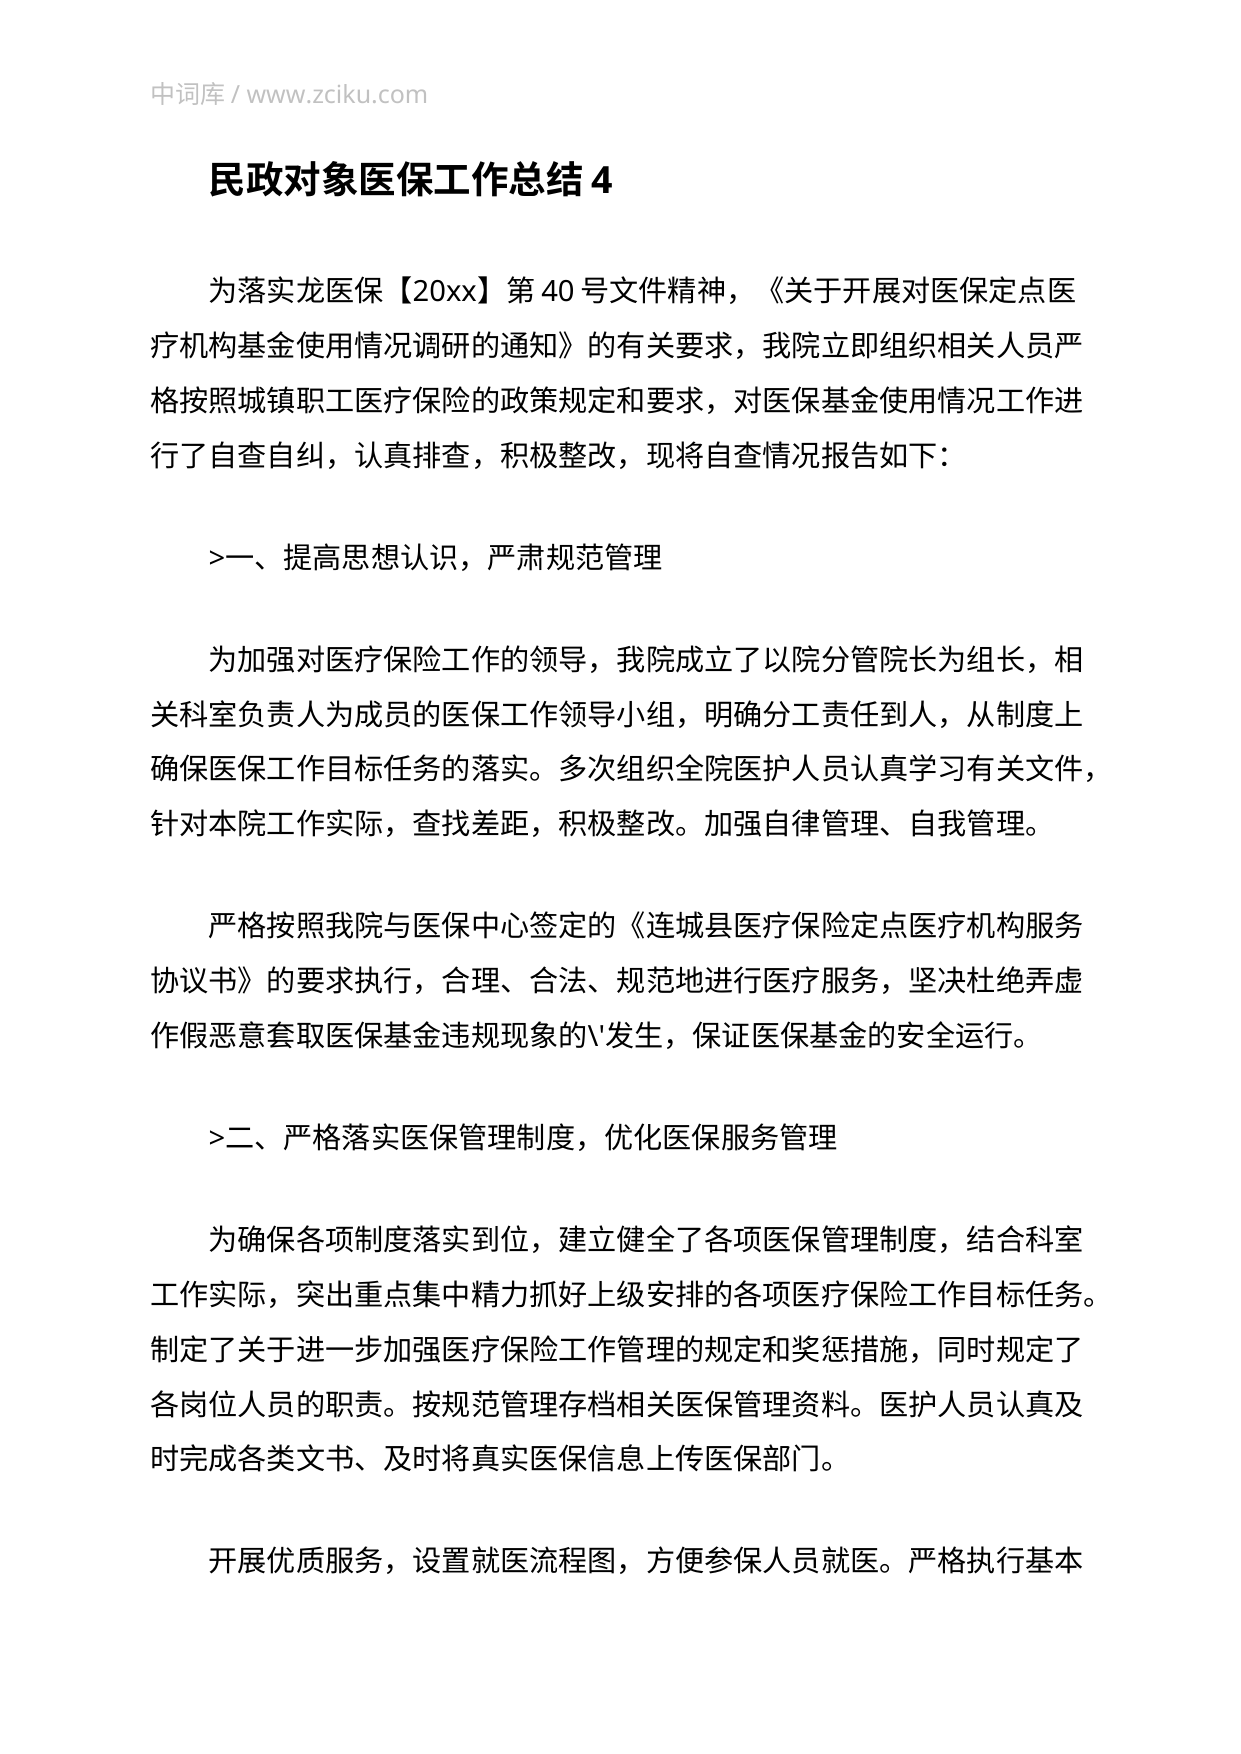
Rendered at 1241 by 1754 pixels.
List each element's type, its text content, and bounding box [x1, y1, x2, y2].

text 为落实龙医保【20xx】第40号文件精神，《关于开展对医保定点医疗机构基金使用情况调研的通知》的有关要求，我院立即组织相关人员严格按照城镇职工医疗保险的政策规定和要求，对医保基金使用情况工作进行了自查自纠，认真排查，积极整改，现将自查情况报告如下： [150, 268, 1090, 475]
text 为确保各项制度落实到位，建立健全了各项医保管理制度，结合科室工作实际，突出重点集中精力抓好上级安排的各项医疗保险工作目标任务。制定了关于进一步加强医疗保险工作管理的规定和奖惩措施，同时规定了各岗位人员的职责。按规范管理存档相关医保管理资料。医护人员认真及时完成各类文书、及时将真实医保信息上传医保部门。 [150, 1216, 1090, 1478]
text 严格按照我院与医保中心签定的《连城县医疗保险定点医疗机构服务协议书》的要求执行，合理、合法、规范地进行医疗服务，坚决杜绝弄虚作假恶意套取医保基金违规现象的\'发生，保证医保基金的安全运行。 [150, 903, 1090, 1055]
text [150, 1538, 1090, 1580]
text >一、提高思想认识，严肃规范管理 [150, 534, 1090, 577]
text >二、严格落实医保管理制度，优化医保服务管理 [150, 1114, 1090, 1157]
text 民政对象医保工作总结4 [150, 150, 1090, 204]
text 为加强对医疗保险工作的领导，我院成立了以院分管院长为组长，相关科室负责人为成员的医保工作领导小组，明确分工责任到人，从制度上确保医保工作目标任务的落实。多次组织全院医护人员认真学习有关文件，针对本院工作实际，查找差距，积极整改。加强自律管理、自我管理。 [150, 636, 1090, 843]
